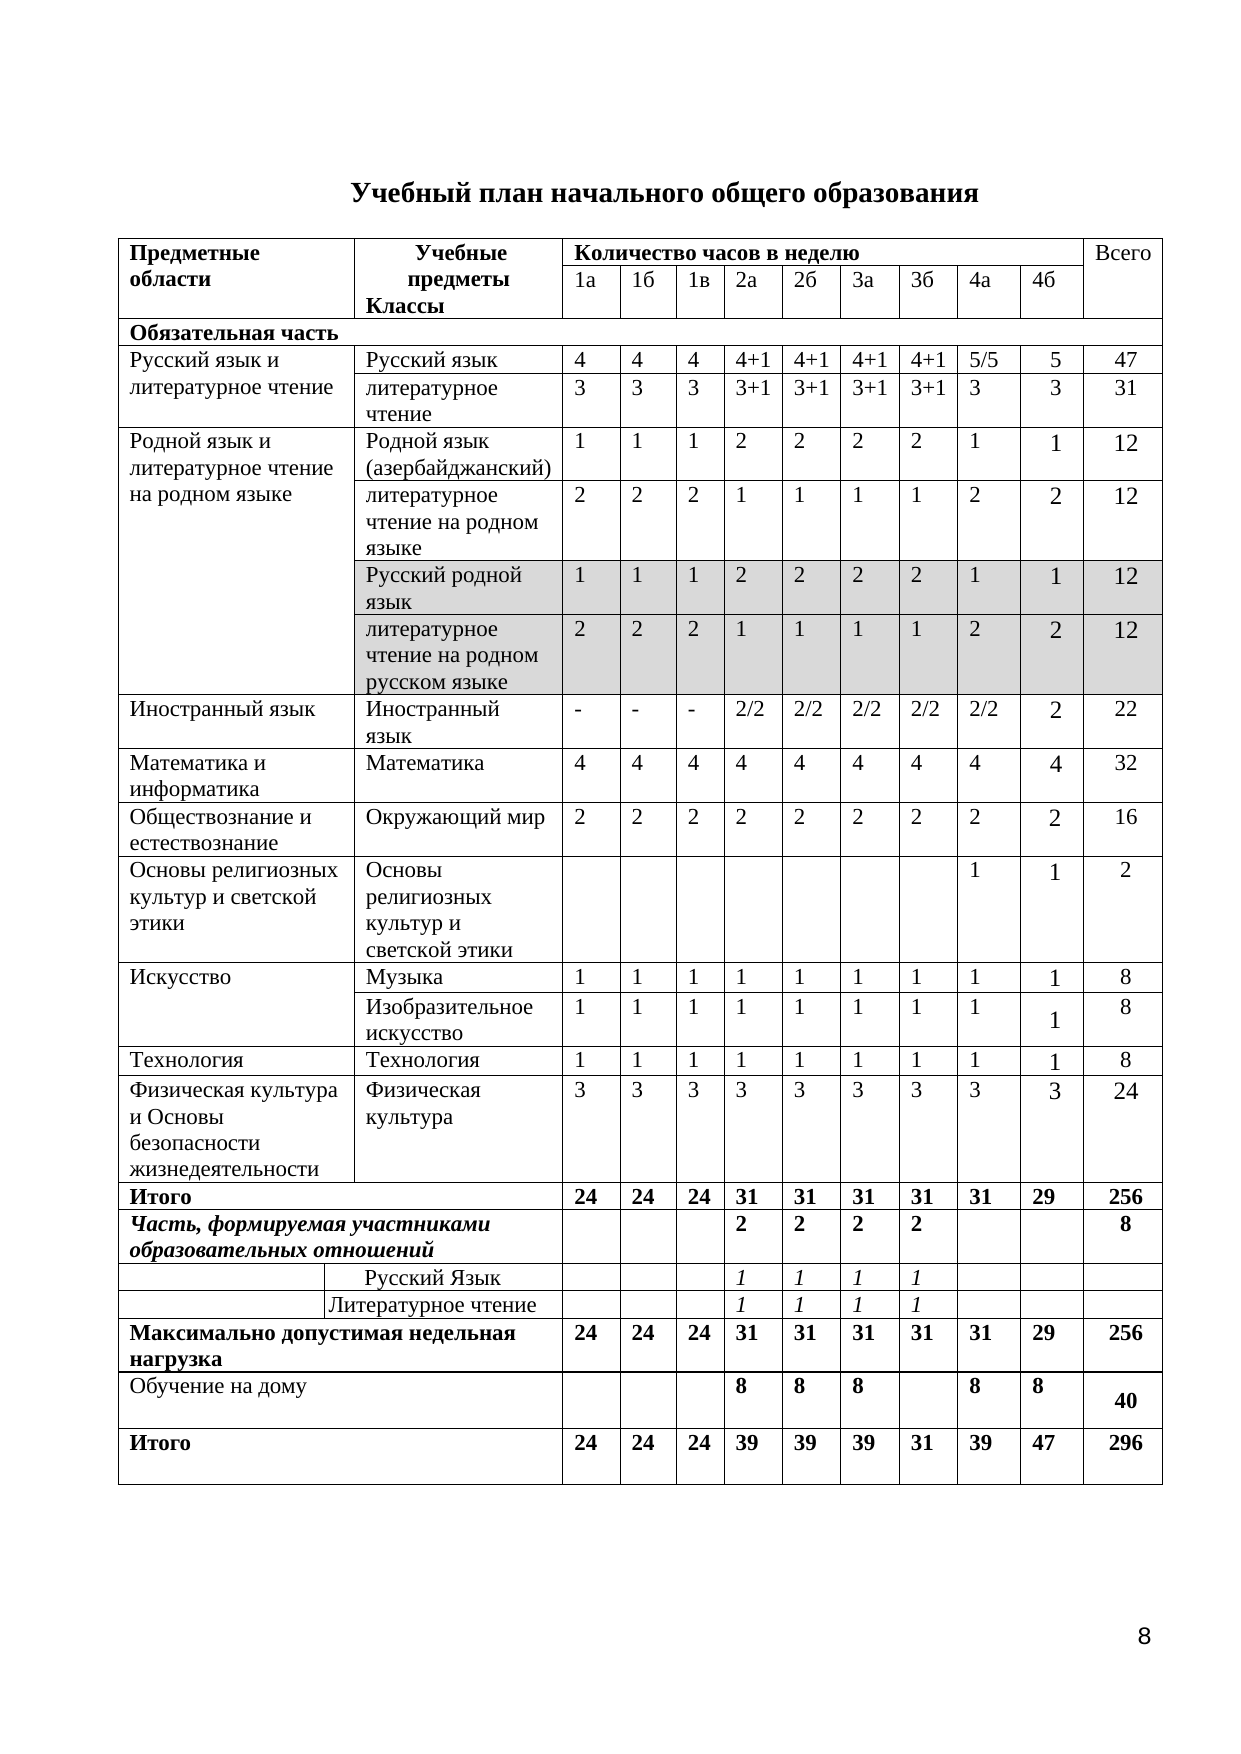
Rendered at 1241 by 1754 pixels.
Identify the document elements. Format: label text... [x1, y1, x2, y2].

table_cell 2 [563, 803, 620, 856]
table_cell 4 [841, 749, 899, 802]
table_cell [958, 1264, 1020, 1290]
table_cell 1 [900, 481, 957, 560]
table_cell 39 [841, 1429, 899, 1484]
table_cell 1 [621, 993, 676, 1046]
table_cell Русский родной язык [355, 561, 562, 614]
table_cell 1а [563, 266, 620, 318]
table_cell 1 [621, 1047, 676, 1075]
table_cell 8 [1084, 993, 1162, 1046]
table_cell 1 [1021, 993, 1083, 1046]
table_cell 1 [1021, 857, 1083, 962]
table_cell 4 [621, 749, 676, 802]
table_cell 2б [783, 266, 840, 318]
table_cell 1 [677, 963, 724, 992]
text Учебный план начального общего образования [177, 176, 1152, 209]
table_cell 3 [563, 1076, 620, 1182]
table_cell 256 [1084, 1183, 1162, 1209]
table_cell - [563, 695, 620, 748]
table_cell 3 [1021, 374, 1083, 427]
table_cell 31 [900, 1183, 957, 1209]
table_cell 2 [841, 561, 899, 614]
table_cell 3 [725, 1076, 782, 1182]
table_cell 1 [900, 963, 957, 992]
table_cell 296 [1084, 1429, 1162, 1484]
table_cell 31 [958, 1183, 1020, 1209]
table_cell 1 [900, 615, 957, 694]
table_cell [783, 857, 840, 962]
table_header Учебные предметы Классы [355, 239, 562, 318]
table_cell 2 [1021, 481, 1083, 560]
table_cell 1 [1021, 1047, 1083, 1075]
table_cell 4+1 [841, 346, 899, 373]
table_cell 1 [563, 428, 620, 480]
table_cell 1 [783, 615, 840, 694]
table_cell 3+1 [900, 374, 957, 427]
table_cell 4 [1021, 749, 1083, 802]
table_cell 8 [725, 1373, 782, 1428]
table_cell [119, 1264, 324, 1290]
table_cell 24 [621, 1429, 676, 1484]
table_cell 31 [1084, 374, 1162, 427]
table_cell Литературное чтение [325, 1291, 562, 1318]
table_cell 1 [900, 1264, 957, 1290]
table_cell 29 [1021, 1319, 1083, 1371]
table_cell 4+1 [725, 346, 782, 373]
table_cell 2 [621, 615, 676, 694]
table_cell Итого [119, 1429, 562, 1484]
table_cell 2 [1021, 615, 1083, 694]
table_cell 2 [621, 803, 676, 856]
table_cell 8 [1084, 1210, 1162, 1263]
table_cell Обществознание и естествознание [119, 803, 354, 856]
table_cell 31 [841, 1183, 899, 1209]
table_cell 22 [1084, 695, 1162, 748]
table_cell 1 [725, 481, 782, 560]
table_cell 16 [1084, 803, 1162, 856]
table_cell 2 [783, 561, 840, 614]
table_cell 2 [563, 481, 620, 560]
table_cell Искусство [119, 963, 354, 1046]
table_cell 1 [1021, 561, 1083, 614]
table_cell 39 [725, 1429, 782, 1484]
table_cell 1 [900, 1291, 957, 1318]
table_cell 1 [725, 615, 782, 694]
table_cell 2 [900, 428, 957, 480]
table_cell 2а [725, 266, 782, 318]
table_cell 8 [841, 1373, 899, 1428]
table_cell 31 [783, 1319, 840, 1371]
table_cell - [621, 695, 676, 748]
table_cell 1 [958, 1047, 1020, 1075]
table_cell 1 [958, 428, 1020, 480]
table_cell 2 [783, 1210, 840, 1263]
table_cell [677, 857, 724, 962]
table_cell 1 [677, 1047, 724, 1075]
table_cell Математика и информатика [119, 749, 354, 802]
table_cell 8 [1084, 963, 1162, 992]
table_cell Иностранный язык [355, 695, 562, 748]
table_cell 4 [958, 749, 1020, 802]
table_cell 1 [563, 963, 620, 992]
table_cell 31 [958, 1319, 1020, 1371]
table_cell Русский язык и литературное чтение [119, 346, 354, 427]
table_cell 31 [783, 1183, 840, 1209]
table_cell 1в [677, 266, 724, 318]
table_cell 3 [958, 1076, 1020, 1182]
table_cell Основы религиозных культур и светской этики [119, 857, 354, 962]
table_cell 1 [841, 993, 899, 1046]
table_cell 1 [677, 428, 724, 480]
table_cell 1 [900, 993, 957, 1046]
table_cell 2 [1084, 857, 1162, 962]
table_cell 1 [900, 1047, 957, 1075]
table_cell 31 [900, 1319, 957, 1371]
table_header Количество часов в неделю [563, 239, 1083, 265]
table_cell [621, 1264, 676, 1290]
table_cell 2 [725, 561, 782, 614]
table_cell 3 [1021, 1076, 1083, 1182]
table_cell 2 [900, 1210, 957, 1263]
table_cell 3 [841, 1076, 899, 1182]
table_cell 4 [563, 749, 620, 802]
table_cell 24 [677, 1429, 724, 1484]
table_cell [841, 857, 899, 962]
table_cell 2/2 [958, 695, 1020, 748]
table_cell Обучение на дому [119, 1373, 562, 1428]
table_cell [621, 1210, 676, 1263]
table_cell 2 [1021, 803, 1083, 856]
table_cell 4+1 [900, 346, 957, 373]
table_cell 1 [1021, 963, 1083, 992]
table_cell 1 [563, 1047, 620, 1075]
table_cell 1 [621, 561, 676, 614]
table_cell [1021, 1291, 1083, 1318]
table_cell Часть, формируемая участниками образовательных отношений [119, 1210, 562, 1263]
table_cell 24 [621, 1319, 676, 1371]
table_cell 2 [677, 803, 724, 856]
table_cell 2 [621, 481, 676, 560]
table_cell 2 [725, 428, 782, 480]
table_cell [958, 1210, 1020, 1263]
table_cell 24 [1084, 1076, 1162, 1182]
table_cell 2 [677, 481, 724, 560]
table_cell 5/5 [958, 346, 1020, 373]
table_cell 4 [677, 346, 724, 373]
table_cell Родной язык и литературное чтение на родном языке [119, 428, 354, 694]
table_cell 2/2 [900, 695, 957, 748]
table_cell 2 [783, 428, 840, 480]
table_cell 1 [841, 1291, 899, 1318]
table_cell 8 [1084, 1047, 1162, 1075]
table_cell 2 [958, 481, 1020, 560]
table_cell Физическая культура и Основы безопасности жизнедеятельности [119, 1076, 354, 1182]
table_cell 2 [563, 615, 620, 694]
table_cell 3+1 [725, 374, 782, 427]
table_cell 24 [677, 1319, 724, 1371]
table_cell 12 [1084, 615, 1162, 694]
table_cell Родной язык (азербайджанский) [355, 428, 562, 480]
table_cell 2 [725, 1210, 782, 1263]
table_cell 31 [841, 1319, 899, 1371]
table_cell 1 [783, 481, 840, 560]
table_cell Иностранный язык [119, 695, 354, 748]
table_cell [677, 1291, 724, 1318]
table_cell [621, 1291, 676, 1318]
table_cell 1 [677, 561, 724, 614]
table_cell 3 [677, 1076, 724, 1182]
table_cell 1 [563, 993, 620, 1046]
table_cell 31 [725, 1319, 782, 1371]
table_cell 1 [783, 993, 840, 1046]
table_cell 1 [841, 1047, 899, 1075]
table_cell 256 [1084, 1319, 1162, 1371]
table_cell 31 [725, 1183, 782, 1209]
table_cell 3 [563, 374, 620, 427]
table_cell 29 [1021, 1183, 1083, 1209]
table_cell 2 [958, 803, 1020, 856]
table_cell [563, 1264, 620, 1290]
table_cell 3+1 [783, 374, 840, 427]
table_cell 2 [841, 803, 899, 856]
table_cell 24 [563, 1183, 620, 1209]
table_cell 1 [841, 615, 899, 694]
table_cell 1 [841, 963, 899, 992]
table_cell 1 [621, 963, 676, 992]
table_cell Русский Язык [325, 1264, 562, 1290]
table_cell 47 [1084, 346, 1162, 373]
table_cell 12 [1084, 481, 1162, 560]
table_cell 2 [841, 428, 899, 480]
table_cell 39 [783, 1429, 840, 1484]
table_cell Итого [119, 1183, 562, 1209]
table_header Всего [1084, 239, 1162, 318]
table_cell [677, 1264, 724, 1290]
table_cell 1 [783, 1264, 840, 1290]
table_cell 4+1 [783, 346, 840, 373]
table_cell - [677, 695, 724, 748]
table_cell литературное чтение на родном русском языке [355, 615, 562, 694]
table_cell 1 [783, 963, 840, 992]
table_cell 4 [783, 749, 840, 802]
table_cell 4 [563, 346, 620, 373]
table_cell 2 [725, 803, 782, 856]
table_cell 1 [1021, 428, 1083, 480]
table_cell 1 [958, 993, 1020, 1046]
table_cell 4 [621, 346, 676, 373]
table_cell 39 [958, 1429, 1020, 1484]
table_cell 24 [563, 1429, 620, 1484]
table_cell Обязательная часть [119, 319, 1162, 345]
table_cell 40 [1084, 1373, 1162, 1428]
table_cell [563, 1291, 620, 1318]
table_cell 2/2 [841, 695, 899, 748]
table_cell 1 [841, 1264, 899, 1290]
table_cell 2/2 [783, 695, 840, 748]
table_cell 24 [563, 1319, 620, 1371]
table_cell Русский язык [355, 346, 562, 373]
table_cell 1 [958, 857, 1020, 962]
table_cell 3+1 [841, 374, 899, 427]
table_cell 3 [900, 1076, 957, 1182]
table_cell Физическая культура [355, 1076, 562, 1182]
table_cell [900, 1373, 957, 1428]
table_cell 1 [725, 1291, 782, 1318]
table_cell Математика [355, 749, 562, 802]
table_cell Максимально допустимая недельная нагрузка [119, 1319, 562, 1371]
table_cell 1 [621, 428, 676, 480]
table_cell 2/2 [725, 695, 782, 748]
table_header Предметные области [119, 239, 354, 318]
table_cell 1 [563, 561, 620, 614]
table_cell 2 [677, 615, 724, 694]
table_cell [119, 1291, 324, 1318]
table_cell 4б [1021, 266, 1083, 318]
table_cell [677, 1373, 724, 1428]
table_cell 4 [900, 749, 957, 802]
table_cell [677, 1210, 724, 1263]
table_cell [1021, 1264, 1083, 1290]
table_cell 8 [958, 1373, 1020, 1428]
table_cell Окружающий мир [355, 803, 562, 856]
table_cell 5 [1021, 346, 1083, 373]
table_cell 4 [677, 749, 724, 802]
table_cell 31 [900, 1429, 957, 1484]
table_cell [563, 1210, 620, 1263]
table_cell 3б [900, 266, 957, 318]
table_cell 1 [677, 993, 724, 1046]
table_cell Основы религиозных культур и светской этики [355, 857, 562, 962]
table_cell [900, 857, 957, 962]
table_cell 2 [958, 615, 1020, 694]
table_cell 1 [958, 963, 1020, 992]
table_cell литературное чтение на родном языке [355, 481, 562, 560]
table_cell Технология [355, 1047, 562, 1075]
table_cell 3 [621, 374, 676, 427]
table_cell 24 [621, 1183, 676, 1209]
table_cell [563, 1373, 620, 1428]
table_cell 3 [783, 1076, 840, 1182]
table_cell [563, 857, 620, 962]
table_cell 8 [783, 1373, 840, 1428]
table_cell 2 [1021, 695, 1083, 748]
table_cell [958, 1291, 1020, 1318]
table_cell 3а [841, 266, 899, 318]
table_cell 1 [958, 561, 1020, 614]
table_cell 2 [900, 803, 957, 856]
table_cell 3 [677, 374, 724, 427]
table_cell Музыка [355, 963, 562, 992]
table_cell 47 [1021, 1429, 1083, 1484]
table_cell [621, 1373, 676, 1428]
table_cell 2 [783, 803, 840, 856]
table_cell 1 [725, 1264, 782, 1290]
table_cell 12 [1084, 428, 1162, 480]
table_cell 4 [725, 749, 782, 802]
table_cell 1 [725, 1047, 782, 1075]
table_cell 2 [900, 561, 957, 614]
table_cell 24 [677, 1183, 724, 1209]
table_cell 1 [841, 481, 899, 560]
table_cell 1 [725, 993, 782, 1046]
table_cell [1084, 1264, 1162, 1290]
table_cell [1021, 1210, 1083, 1263]
table_cell [725, 857, 782, 962]
table_cell 4а [958, 266, 1020, 318]
table_cell 1 [783, 1047, 840, 1075]
table_cell 1б [621, 266, 676, 318]
table_cell 1 [725, 963, 782, 992]
table_cell 8 [1021, 1373, 1083, 1428]
table_cell [621, 857, 676, 962]
table_cell Технология [119, 1047, 354, 1075]
table_cell 12 [1084, 561, 1162, 614]
table_cell 32 [1084, 749, 1162, 802]
table_cell 2 [841, 1210, 899, 1263]
table_cell [1084, 1291, 1162, 1318]
table_cell 1 [783, 1291, 840, 1318]
table_cell Изобразительное искусство [355, 993, 562, 1046]
table_cell литературное чтение [355, 374, 562, 427]
table_cell 3 [958, 374, 1020, 427]
table_cell 3 [621, 1076, 676, 1182]
